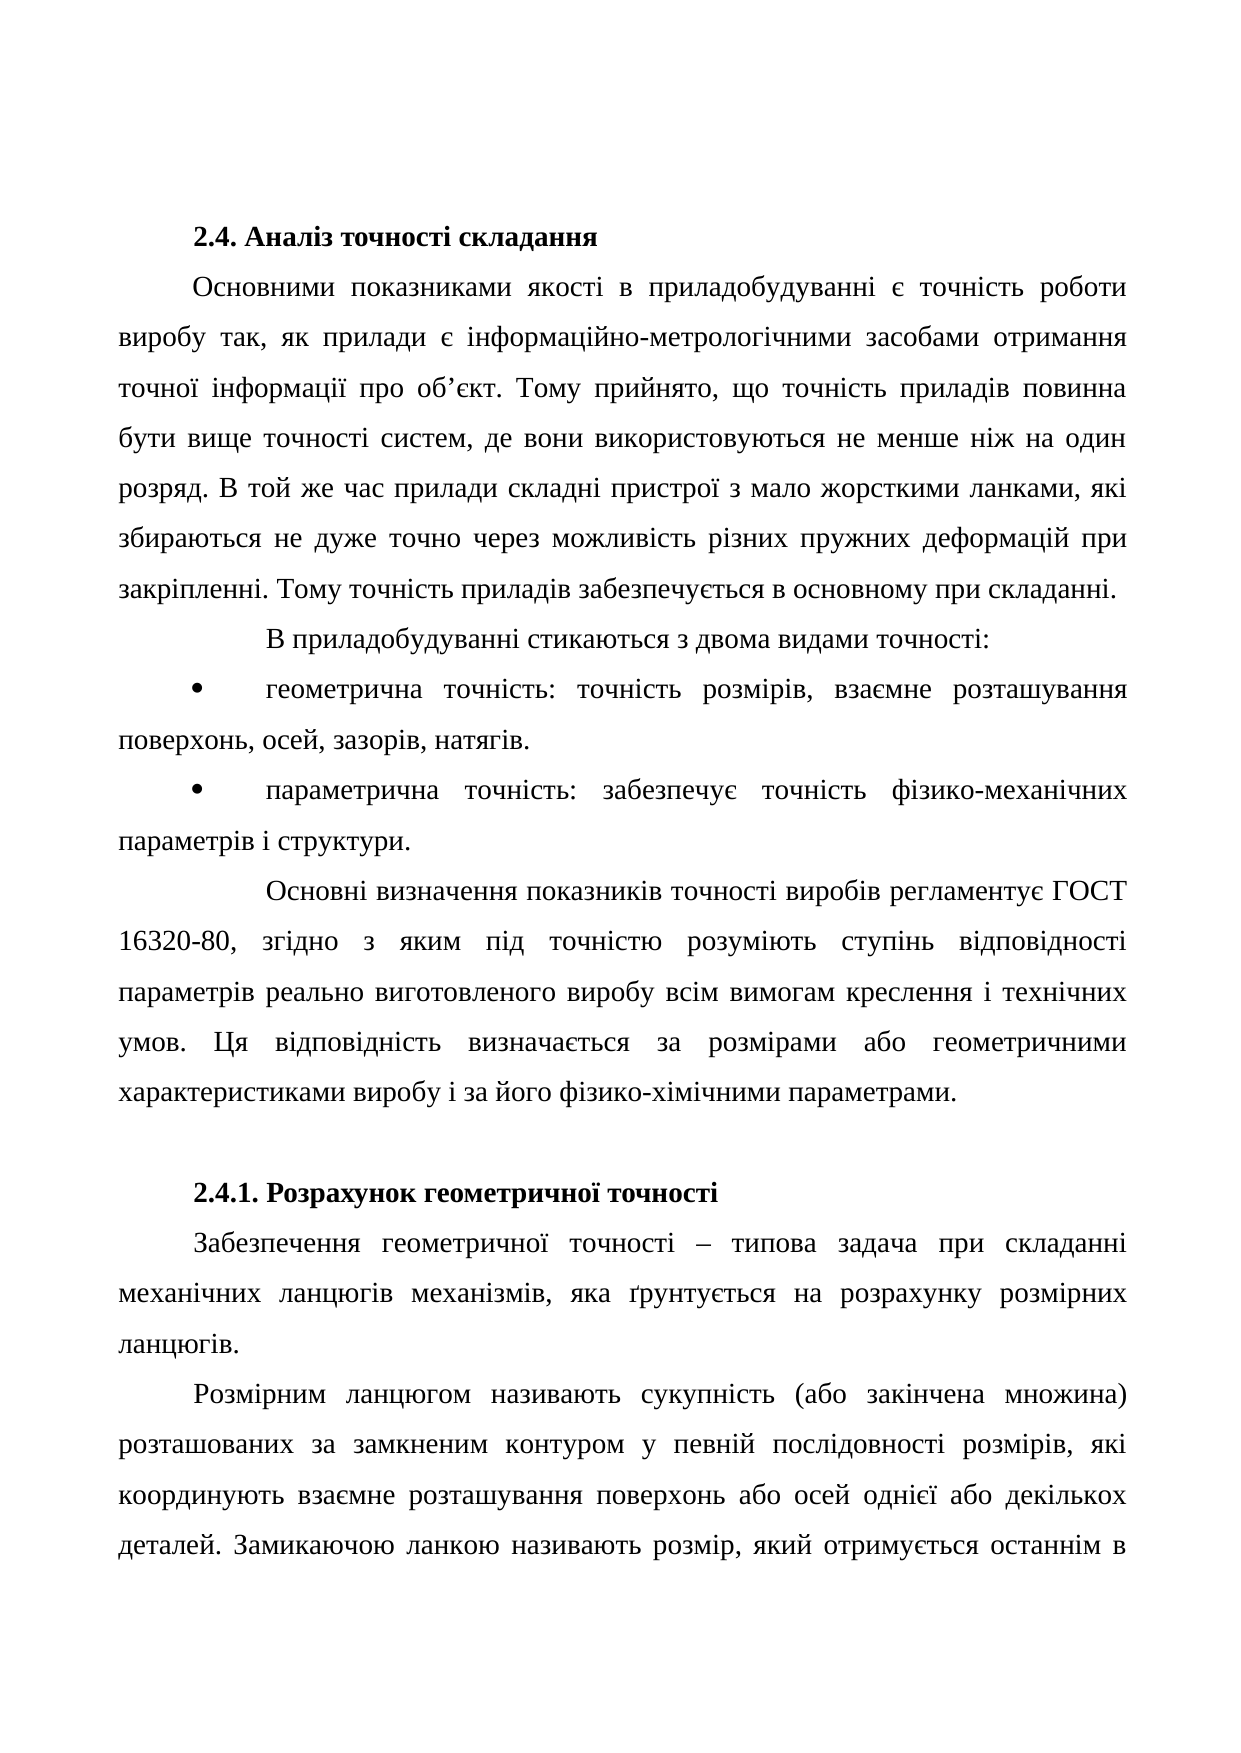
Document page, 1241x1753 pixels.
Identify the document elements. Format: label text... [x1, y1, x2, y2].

text В приладобудуванні стикаються з двома видами точності: [118, 621, 1128, 655]
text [118, 1376, 1128, 1561]
text 2.4. Аналіз точності складання [118, 219, 1122, 252]
text Забезпечення геометричної точності – типова задача при складанні механічних ланцюгів механізмів, яка ґрунтується на розрахунку розмірних ланцюгів. [118, 1225, 1128, 1359]
text Основні визначення показників точності виробів регламентує ГОСТ 16320-80, згідно з яким під точністю розуміють ступінь відповідності параметрів реально виготовленого виробу всім вимогам креслення і технічних умов. Ця відповідність визначається за розмірами або геометричними характеристиками виробу і за його фізико-хімічними параметрами. [118, 873, 1128, 1108]
list параметрична точність: забезпечує точність фізико-механічних параметрів і структури. [118, 772, 1128, 856]
text Основними показниками якості в приладобудуванні є точність роботи виробу так, як прилади є інформаційно-метрологічними засобами отримання точної інформації про об’єкт. Тому прийнято, що точність приладів повинна бути вище точності систем, де вони використовуються не менше ніж на один розряд. В той же час прилади складні пристрої з мало жорсткими ланками, які збираються не дуже точно через можливість різних пружних деформацій при закріпленні. Тому точність приладів забезпечується в основному при складанні. [118, 269, 1128, 604]
list геометрична точність: точність розмірів, взаємне розташування поверхонь, осей, зазорів, натягів. [118, 672, 1128, 756]
subtitle 2.4.1. Розрахунок геометричної точності [118, 1175, 1085, 1208]
